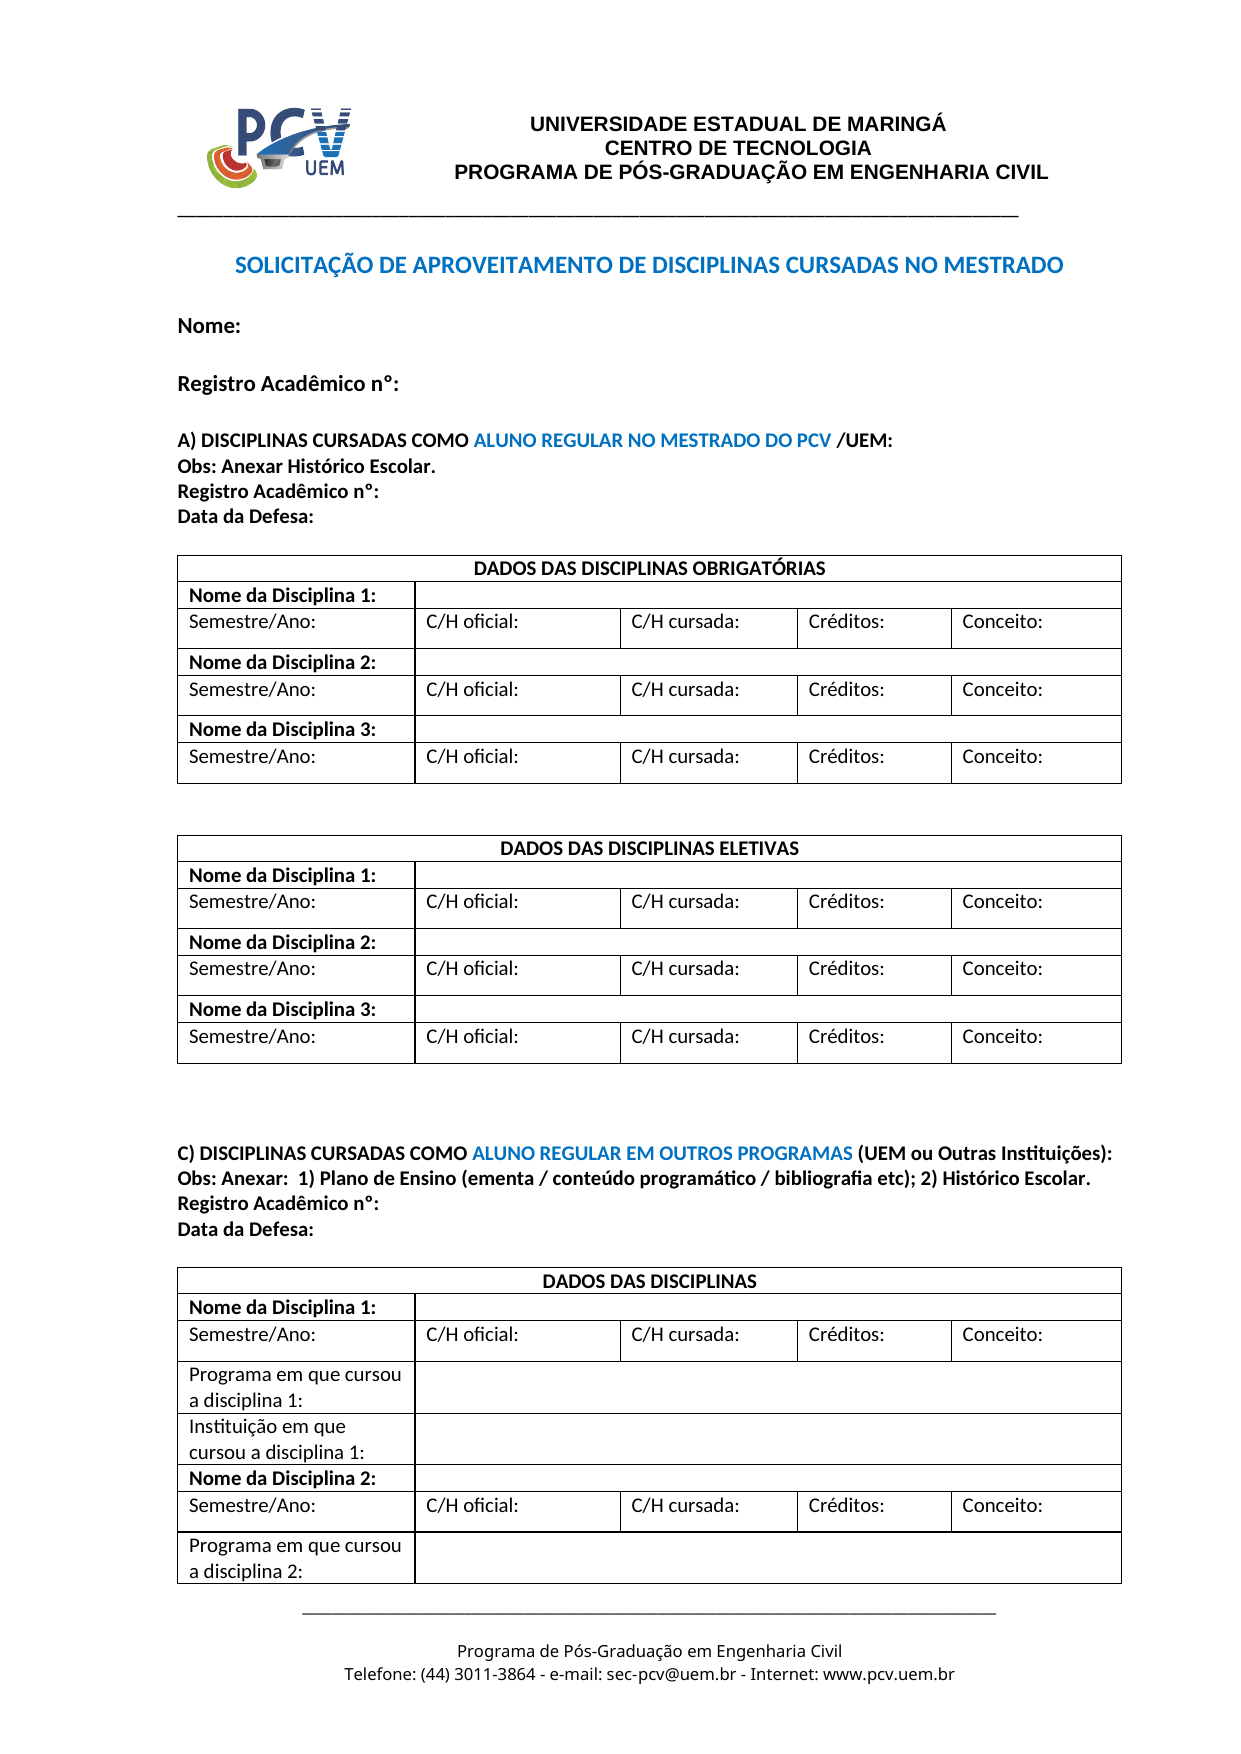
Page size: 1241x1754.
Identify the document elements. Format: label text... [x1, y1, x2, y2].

table_cell C/H oficial: [416, 956, 620, 995]
table_cell [416, 582, 1121, 607]
table_cell Créditos: [798, 676, 951, 715]
table_cell Créditos: [798, 609, 951, 648]
table_cell Conceito: [952, 956, 1121, 995]
table_cell [416, 1294, 1121, 1320]
table_header DADOS DAS DISCIPLINAS [178, 1268, 1121, 1293]
table_cell C/H cursada: [621, 743, 797, 783]
table_cell [416, 929, 1121, 954]
table_cell C/H oficial: [416, 676, 620, 715]
table_cell C/H oficial: [416, 743, 620, 783]
table_cell C/H cursada: [621, 1492, 797, 1531]
table_cell Créditos: [798, 1023, 951, 1062]
table_cell Conceito: [952, 1023, 1121, 1062]
text Data da Defesa: [177, 504, 1122, 529]
table_cell Semestre/Ano: [178, 956, 414, 995]
table_cell Conceito: [952, 1492, 1121, 1531]
table_cell Nome da Disciplina 2: [178, 649, 414, 675]
table_cell Nome da Disciplina 2: [178, 929, 414, 954]
table_cell Nome da Disciplina 1: [178, 582, 414, 607]
table_cell Nome da Disciplina 1: [178, 862, 414, 887]
table_cell [416, 1414, 1121, 1464]
table_cell Créditos: [798, 956, 951, 995]
picture [203, 104, 355, 192]
table_cell C/H cursada: [621, 1321, 797, 1361]
table_cell Conceito: [952, 676, 1121, 715]
text A) DISCIPLINAS CURSADAS COMO ALUNO REGULAR NO MESTRADO DO PCV /UEM: [177, 427, 1122, 453]
table_cell Semestre/Ano: [178, 1023, 414, 1062]
table_cell [416, 996, 1121, 1022]
table_cell C/H cursada: [621, 889, 797, 928]
text Obs: Anexar Histórico Escolar. [177, 453, 1122, 478]
table_cell [416, 1533, 1121, 1583]
table_cell C/H oficial: [416, 609, 620, 648]
text Obs: Anexar: 1) Plano de Ensino (ementa / conteúdo programático / bibliografia etc); 2) Histórico Escolar. [177, 1165, 1122, 1191]
table_cell Créditos: [798, 1321, 951, 1361]
table_cell Créditos: [798, 743, 951, 783]
table_cell C/H cursada: [621, 956, 797, 995]
table_cell C/H oficial: [416, 1492, 620, 1531]
table_cell Semestre/Ano: [178, 743, 414, 783]
table_cell Programa em que cursou a disciplina 1: [178, 1362, 414, 1412]
text Registro Acadêmico nº: [177, 478, 1122, 504]
table_cell Nome da Disciplina 2: [178, 1465, 414, 1491]
table_cell C/H cursada: [621, 676, 797, 715]
text Data da Defesa: [177, 1216, 1122, 1241]
table_cell Semestre/Ano: [178, 609, 414, 648]
table_cell [416, 649, 1121, 675]
table_cell Programa em que cursou a disciplina 2: [178, 1533, 414, 1583]
table_cell [416, 1465, 1121, 1491]
subtitle SOLICITAÇÃO DE APROVEITAMENTO DE DISCIPLINAS CURSADAS NO MESTRADO [177, 249, 1122, 280]
table_cell Semestre/Ano: [178, 889, 414, 928]
table_header DADOS DAS DISCIPLINAS OBRIGATÓRIAS [178, 556, 1121, 581]
text Registro Acadêmico nº: [177, 369, 1122, 397]
text Nome: [177, 311, 1122, 340]
table_cell C/H oficial: [416, 889, 620, 928]
table_cell C/H cursada: [621, 1023, 797, 1062]
table_cell Semestre/Ano: [178, 1321, 414, 1361]
table_header DADOS DAS DISCIPLINAS ELETIVAS [178, 836, 1121, 861]
table_cell Conceito: [952, 743, 1121, 783]
table_cell C/H cursada: [621, 609, 797, 648]
table_cell Conceito: [952, 609, 1121, 648]
table_cell C/H oficial: [416, 1023, 620, 1062]
table_cell Conceito: [952, 889, 1121, 928]
text Registro Acadêmico nº: [177, 1191, 1122, 1216]
table_cell Nome da Disciplina 1: [178, 1294, 414, 1320]
table_cell Créditos: [798, 889, 951, 928]
table_cell C/H oficial: [416, 1321, 620, 1361]
table_cell Instituição em que cursou a disciplina 1: [178, 1414, 414, 1464]
table_cell Nome da Disciplina 3: [178, 716, 414, 742]
table_cell Conceito: [952, 1321, 1121, 1361]
table_cell Semestre/Ano: [178, 1492, 414, 1531]
table_cell [416, 716, 1121, 742]
table_cell [416, 1362, 1121, 1412]
table_cell Semestre/Ano: [178, 676, 414, 715]
table_cell Nome da Disciplina 3: [178, 996, 414, 1022]
table_cell [416, 862, 1121, 887]
table_cell Créditos: [798, 1492, 951, 1531]
text C) DISCIPLINAS CURSADAS COMO ALUNO REGULAR EM OUTROS PROGRAMAS (UEM ou Outras Instituições): [177, 1140, 1122, 1165]
